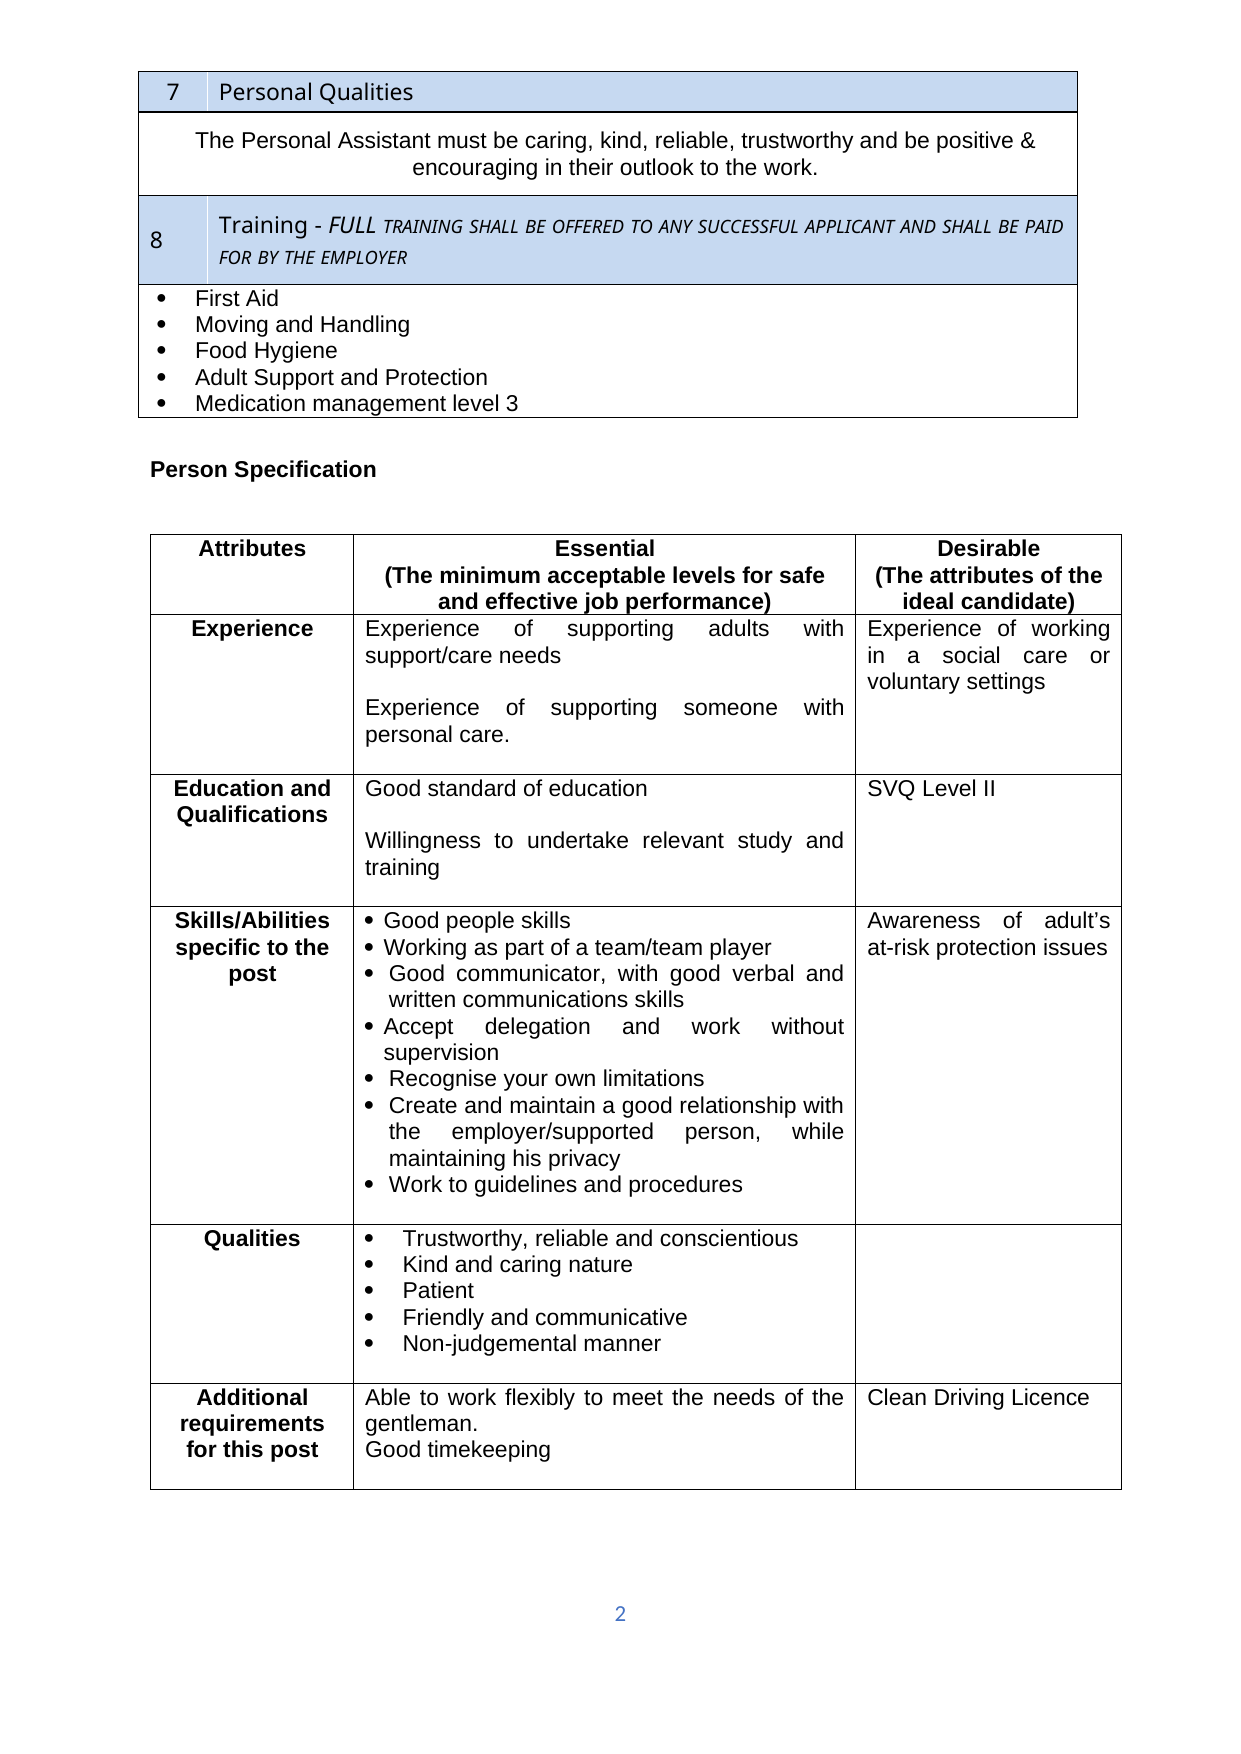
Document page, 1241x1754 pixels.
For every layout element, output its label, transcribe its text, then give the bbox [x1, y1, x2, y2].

table_cell Education and Qualifications [151, 775, 353, 906]
table_cell Experience of supporting adults with support/care needs Experience of supporting someone with personal care. [354, 615, 855, 773]
table_header Desirable (The attributes of the ideal candidate) [856, 535, 1121, 614]
table_cell Experience of working in a social care or voluntary settings [856, 615, 1121, 773]
table_cell Good people skills Working as part of a team/team player Good communicator, with good verbal and written communications skills Accept delegation and work without supervision Recognise your own limitations Create and maintain a good relationship with the employer/supported person, while maintaining his privacy Work to guidelines and procedures [354, 907, 855, 1223]
table_cell The Personal Assistant must be caring, kind, reliable, trustworthy and be positive & encouraging in their outlook to the work. [139, 113, 1077, 195]
table_cell Trustworthy, reliable and conscientious Kind and caring nature Patient Friendly and communicative Non-judgemental manner [354, 1225, 855, 1383]
table_cell Able to work flexibly to meet the needs of the gentleman. Good timekeeping [354, 1384, 855, 1489]
table_cell Clean Driving Licence [856, 1384, 1121, 1489]
table_header Personal Qualities [208, 72, 1077, 111]
table_header Essential (The minimum acceptable levels for safe and effective job performance) [354, 535, 855, 614]
table_header Attributes [151, 535, 353, 614]
text Person Specification [150, 456, 1090, 483]
table_cell Experience [151, 615, 353, 773]
table_cell Training - FULL training shall be offered to any successful applicant and shall be paid for by the employer [208, 196, 1077, 284]
table_cell 8 [139, 196, 207, 284]
table_cell SVQ Level II [856, 775, 1121, 906]
table_cell Awareness of adult’s at-risk protection issues [856, 907, 1121, 1223]
table_cell First Aid Moving and Handling Food Hygiene Adult Support and Protection Medication management level 3 [139, 285, 1077, 417]
table_cell Good standard of education Willingness to undertake relevant study and training [354, 775, 855, 906]
table_cell Additional requirements for this post [151, 1384, 353, 1489]
table_cell Qualities [151, 1225, 353, 1383]
table_header 7 [139, 72, 207, 111]
table_cell [856, 1225, 1121, 1383]
table_cell Skills/Abilities specific to the post [151, 907, 353, 1223]
